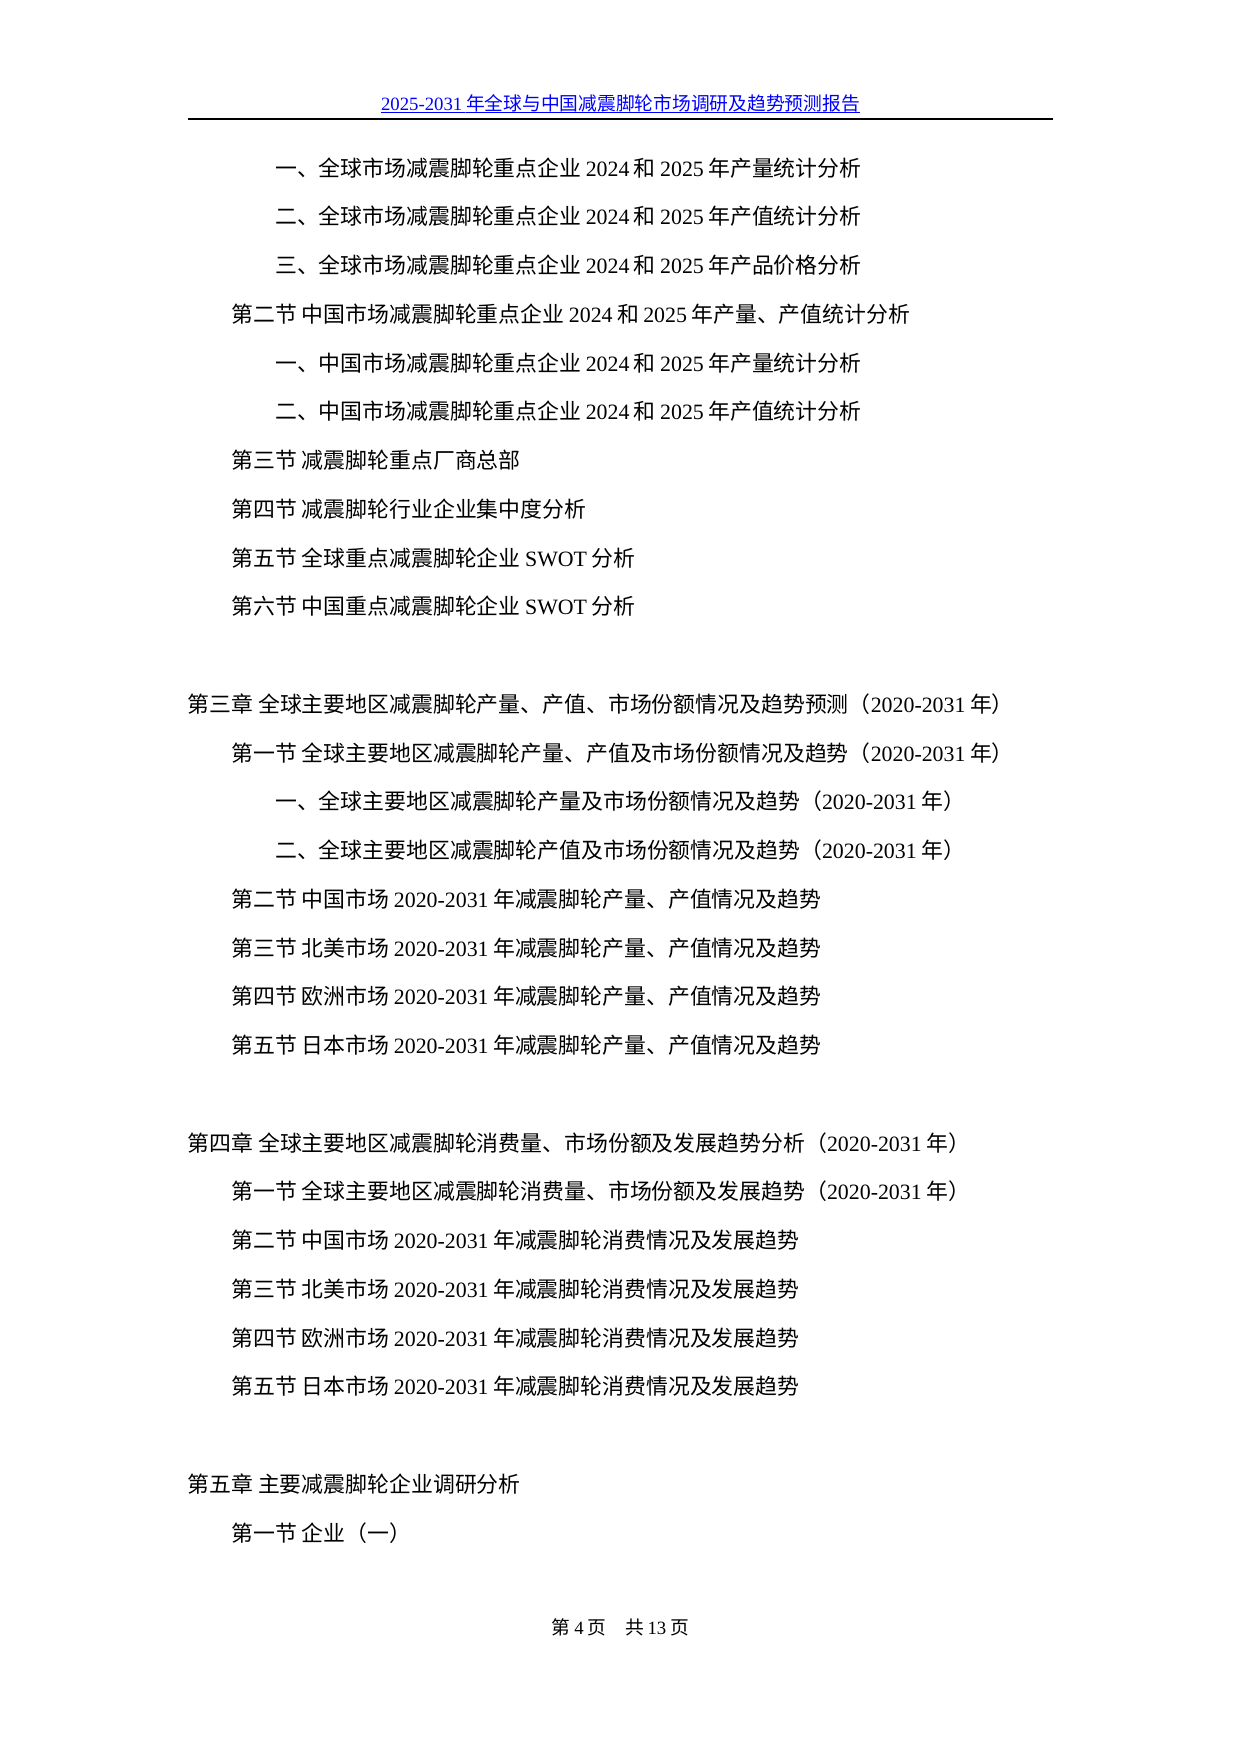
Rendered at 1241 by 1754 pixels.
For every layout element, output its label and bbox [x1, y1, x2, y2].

text [187, 150, 1053, 1548]
